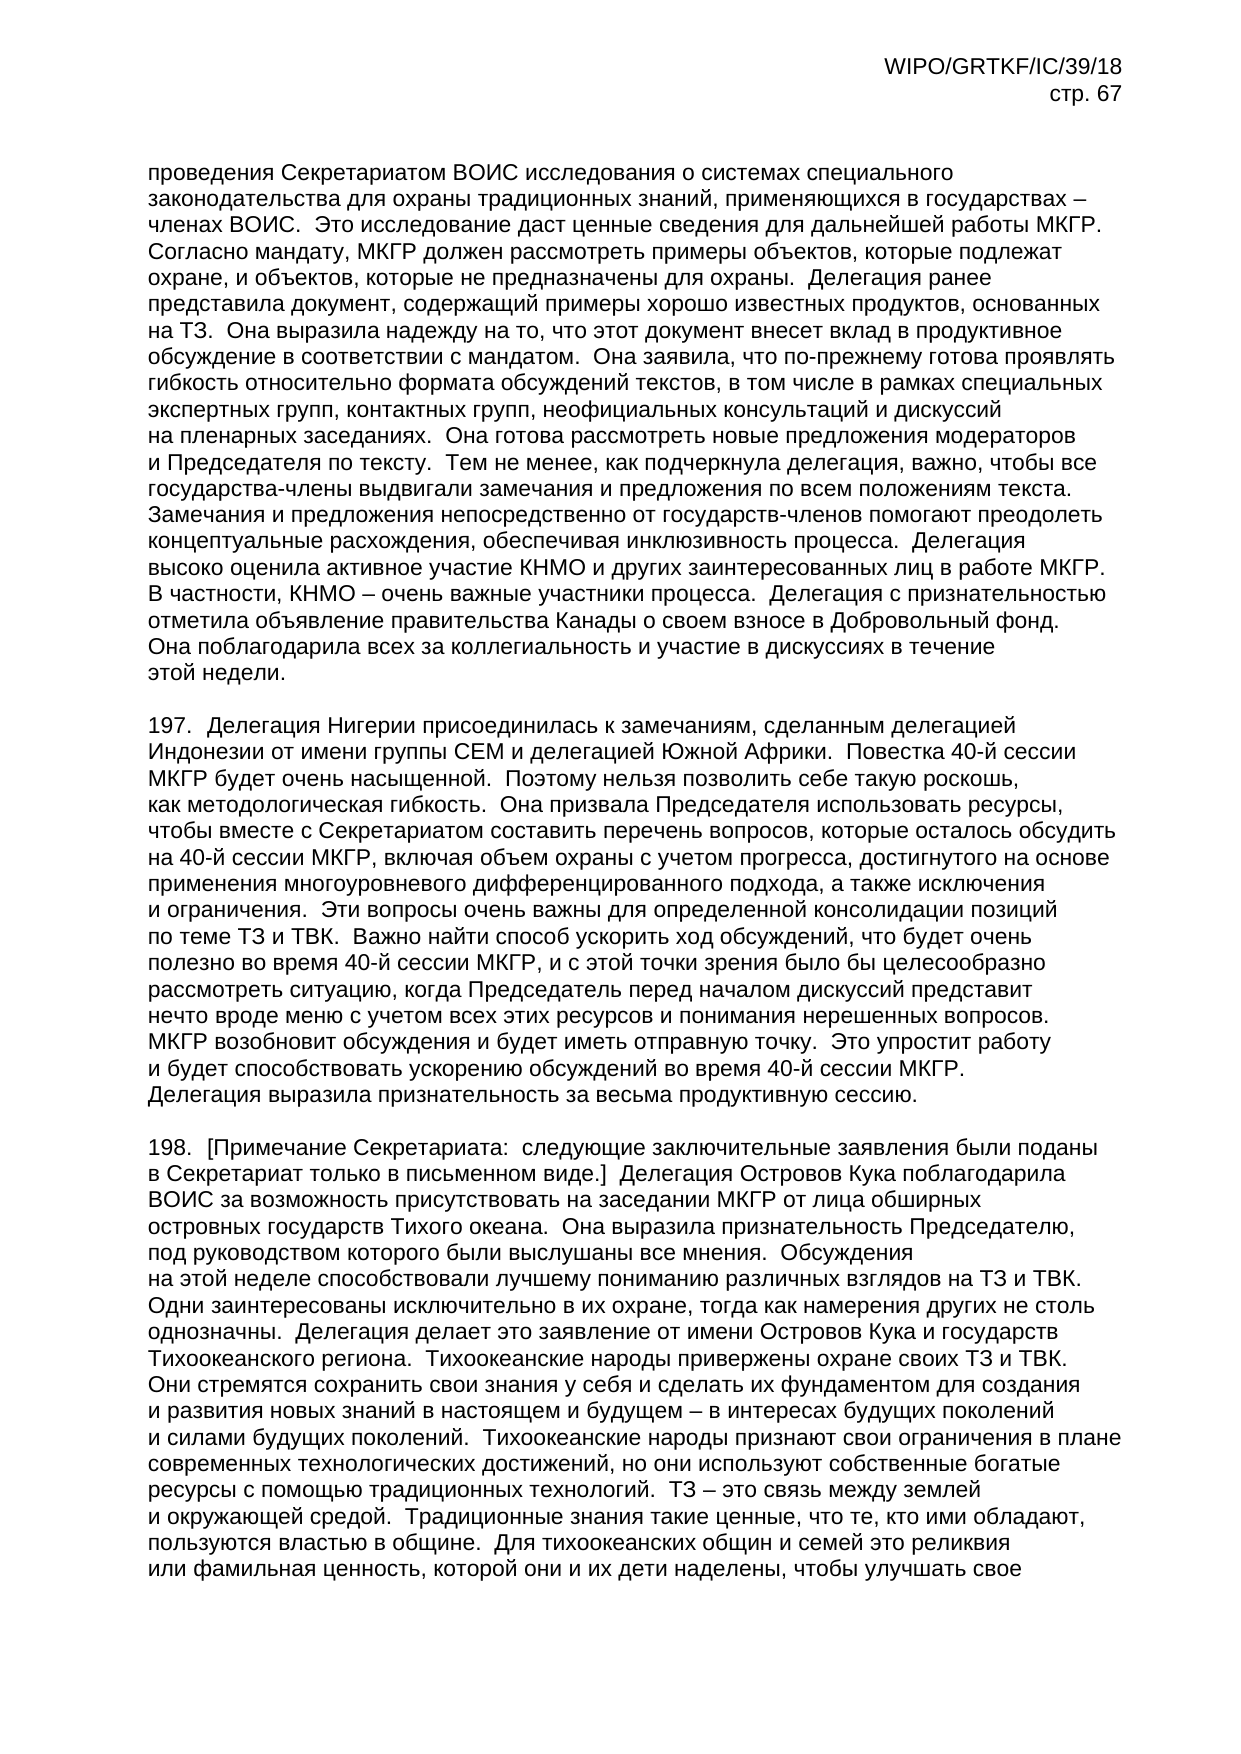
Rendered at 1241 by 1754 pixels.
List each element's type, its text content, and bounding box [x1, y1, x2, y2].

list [148, 1134, 1122, 1582]
list Делегация Нигерии присоединилась к замечаниям, сделанным делегацией Индонезии от имени группы СЕМ и делегацией Южной Африки. Повестка 40-й сессии МКГР будет очень насыщенной. Поэтому нельзя позволить себе такую роскошь, как методологическая гибкость. Она призвала Председателя использовать ресурсы, чтобы вместе с Секретариатом составить перечень вопросов, которые осталось обсудить на 40-й сессии МКГР, включая объем охраны с учетом прогресса, достигнутого на основе применения многоуровневого дифференцированного подхода, а также исключения и ограничения. Эти вопросы очень важны для определенной консолидации позиций по теме ТЗ и ТВК. Важно найти способ ускорить ход обсуждений, что будет очень полезно во время 40-й сессии МКГР, и с этой точки зрения было бы целесообразно рассмотреть ситуацию, когда Председатель перед началом дискуссий представит нечто вроде меню с учетом всех этих ресурсов и понимания нерешенных вопросов. МКГР возобновит обсуждения и будет иметь отправную точку. Это упростит работу и будет способствовать ускорению обсуждений во время 40-й сессии МКГР. Делегация выразила признательность за весьма продуктивную сессию. [148, 712, 1122, 1107]
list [148, 158, 1122, 686]
